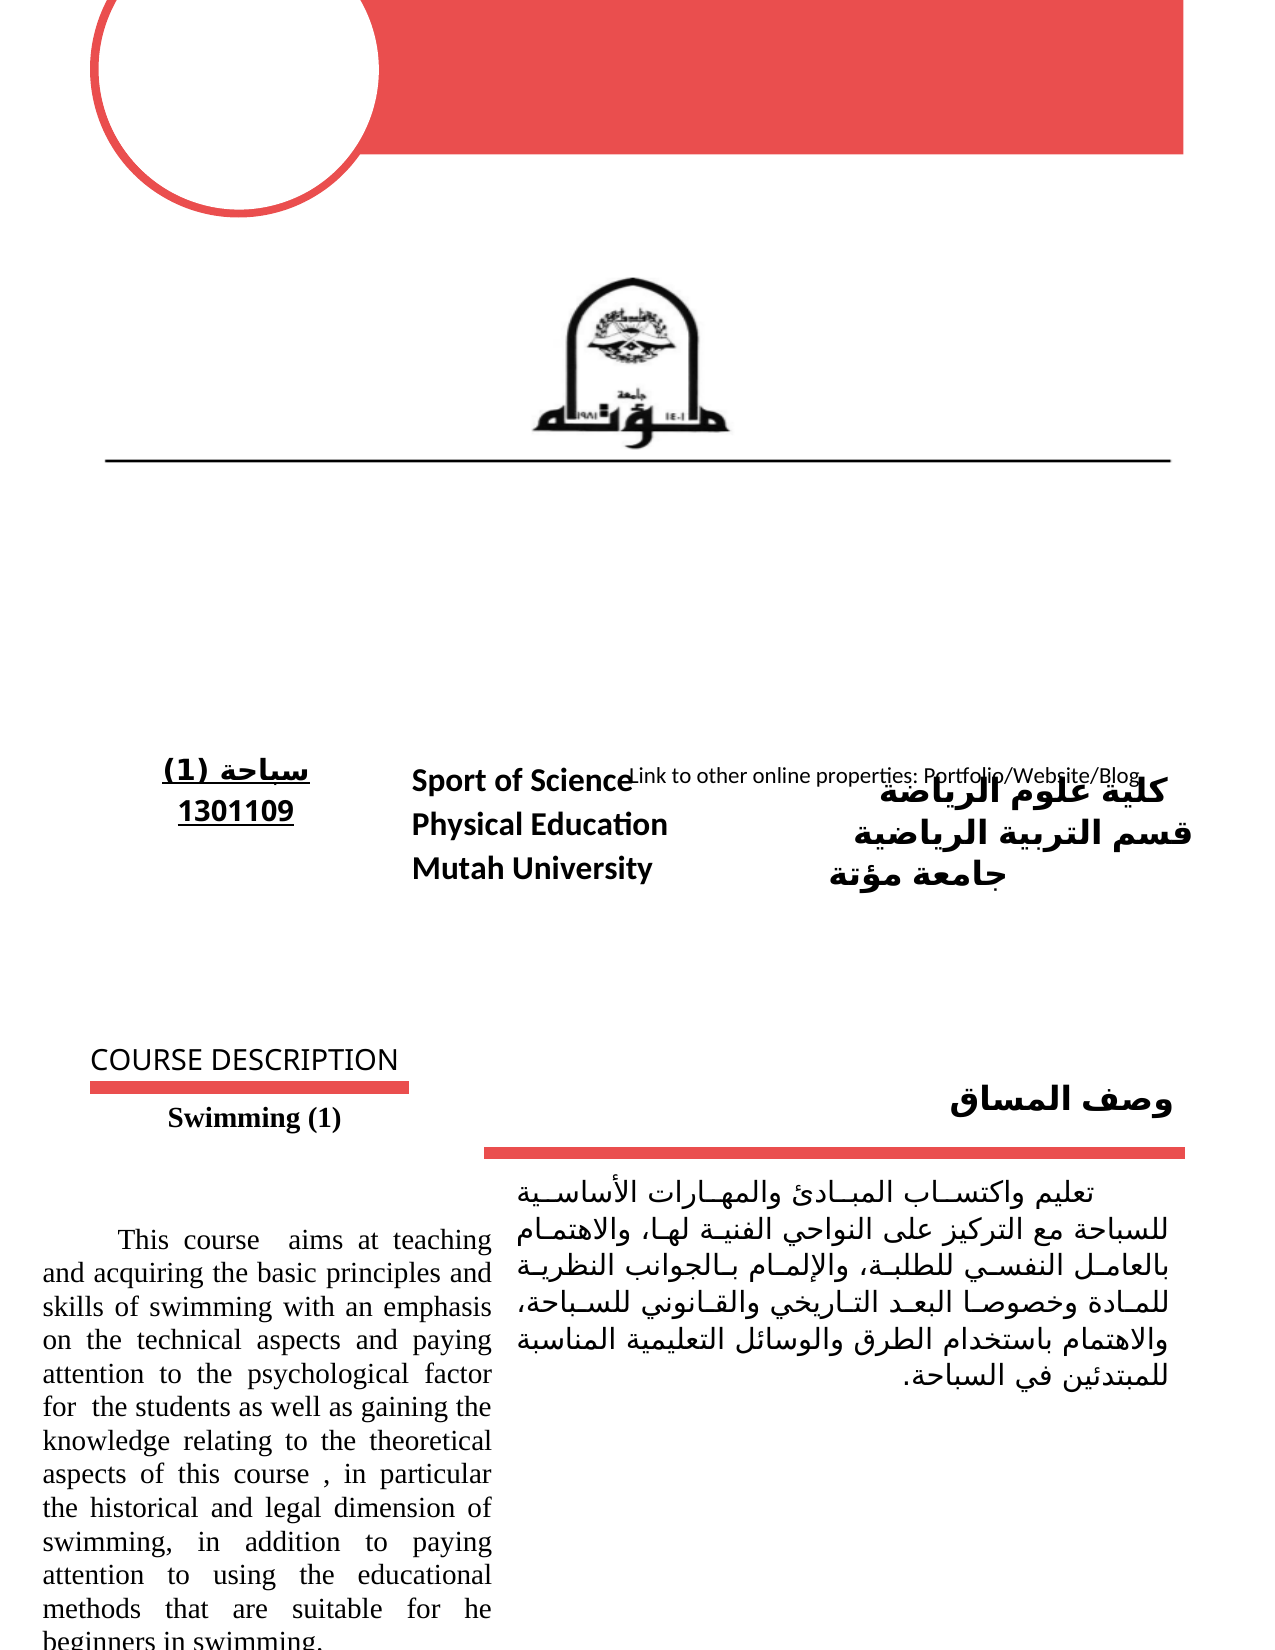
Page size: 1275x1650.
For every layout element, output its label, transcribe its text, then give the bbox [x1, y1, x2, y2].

picture [90, 274, 1186, 465]
table_header [484, 1159, 1185, 1196]
table_header [484, 703, 1185, 1147]
table_header COURSE Description [90, 703, 484, 1196]
